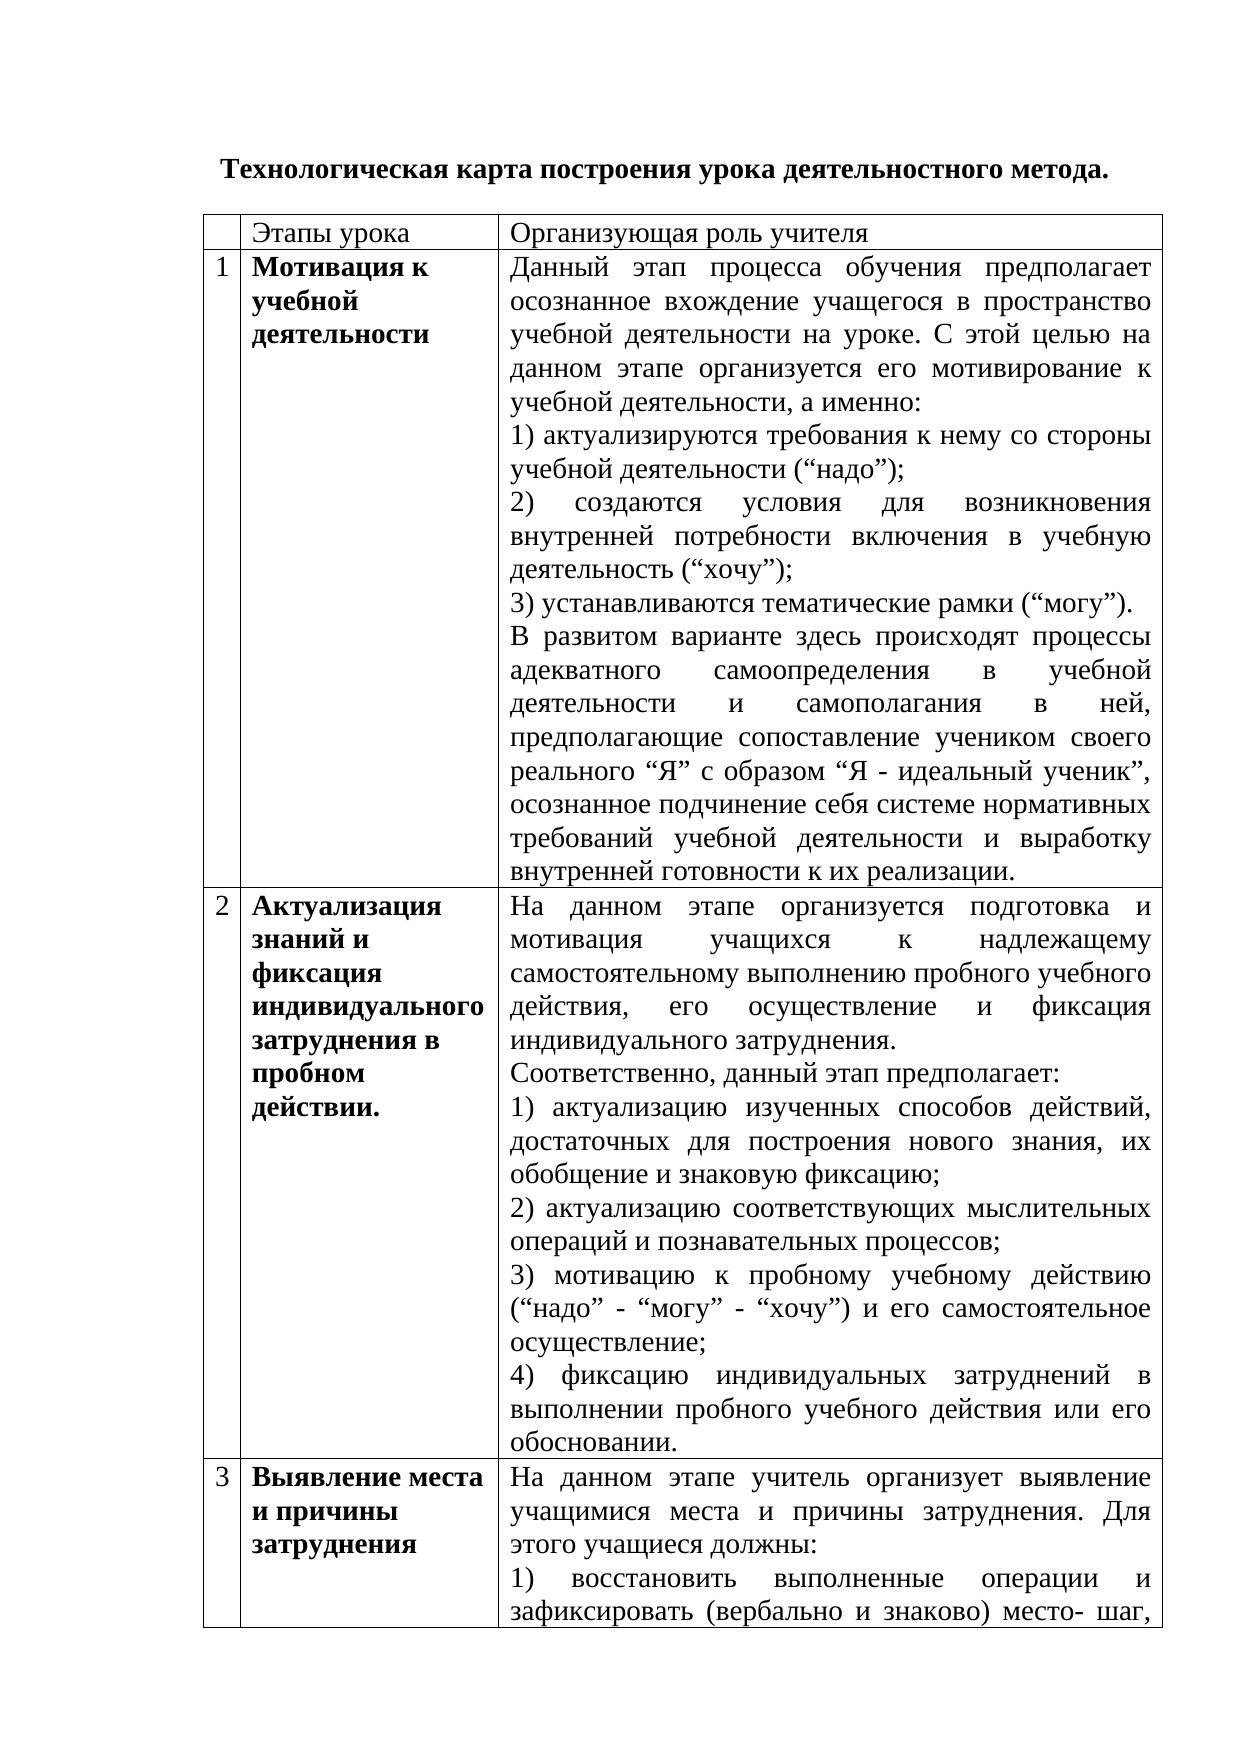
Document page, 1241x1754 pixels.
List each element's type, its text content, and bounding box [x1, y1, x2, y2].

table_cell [499, 1459, 1162, 1627]
table_cell 2 [204, 888, 240, 1458]
table_header [204, 215, 240, 248]
text Технологическая карта построения урока деятельностного метода. [177, 152, 1152, 185]
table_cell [241, 1459, 498, 1627]
table_cell На данном этапе организуется подготовка и мотивация учащихся к надлежащему самостоятельному выполнению пробного учебного действия, его осуществление и фиксация индивидуального затруднения. Соответственно, данный этап предполагает: 1) актуализацию изученных способов действий, достаточных для построения нового знания, их обобщение и знаковую фиксацию; 2) актуализацию соответствующих мыслительных операций и познавательных процессов; 3) мотивацию к пробному учебному действию (“надо” - “могу” - “хочу”) и его самостоятельное осуществление; 4) фиксацию индивидуальных затруднений в выполнении пробного учебного действия или его обосновании. [499, 888, 1162, 1458]
table_cell Мотивация к учебной деятельности [241, 250, 498, 887]
table_header Этапы урока [241, 215, 498, 248]
table_cell Данный этап процесса обучения предполагает осознанное вхождение учащегося в пространство учебной деятельности на уроке. С этой целью на данном этапе организуется его мотивирование к учебной деятельности, а именно: 1) актуализируются требования к нему со стороны учебной деятельности (“надо”); 2) создаются условия для возникновения внутренней потребности включения в учебную деятельность (“хочу”); 3) устанавливаются тематические рамки (“могу”). В развитом варианте здесь происходят процессы адекватного самоопределения в учебной деятельности и самополагания в ней, предполагающие сопоставление учеником своего реального “Я” с образом “Я - идеальный ученик”, осознанное подчинение себя системе нормативных требований учебной деятельности и выработку внутренней готовности к их реализации. [499, 250, 1162, 887]
table_cell 3 [204, 1459, 240, 1627]
table_cell Актуализация знаний и фиксация индивидуального затруднения в пробном действии. [241, 888, 498, 1458]
table_cell 1 [204, 250, 240, 887]
table_header Организующая роль учителя [499, 215, 1162, 248]
